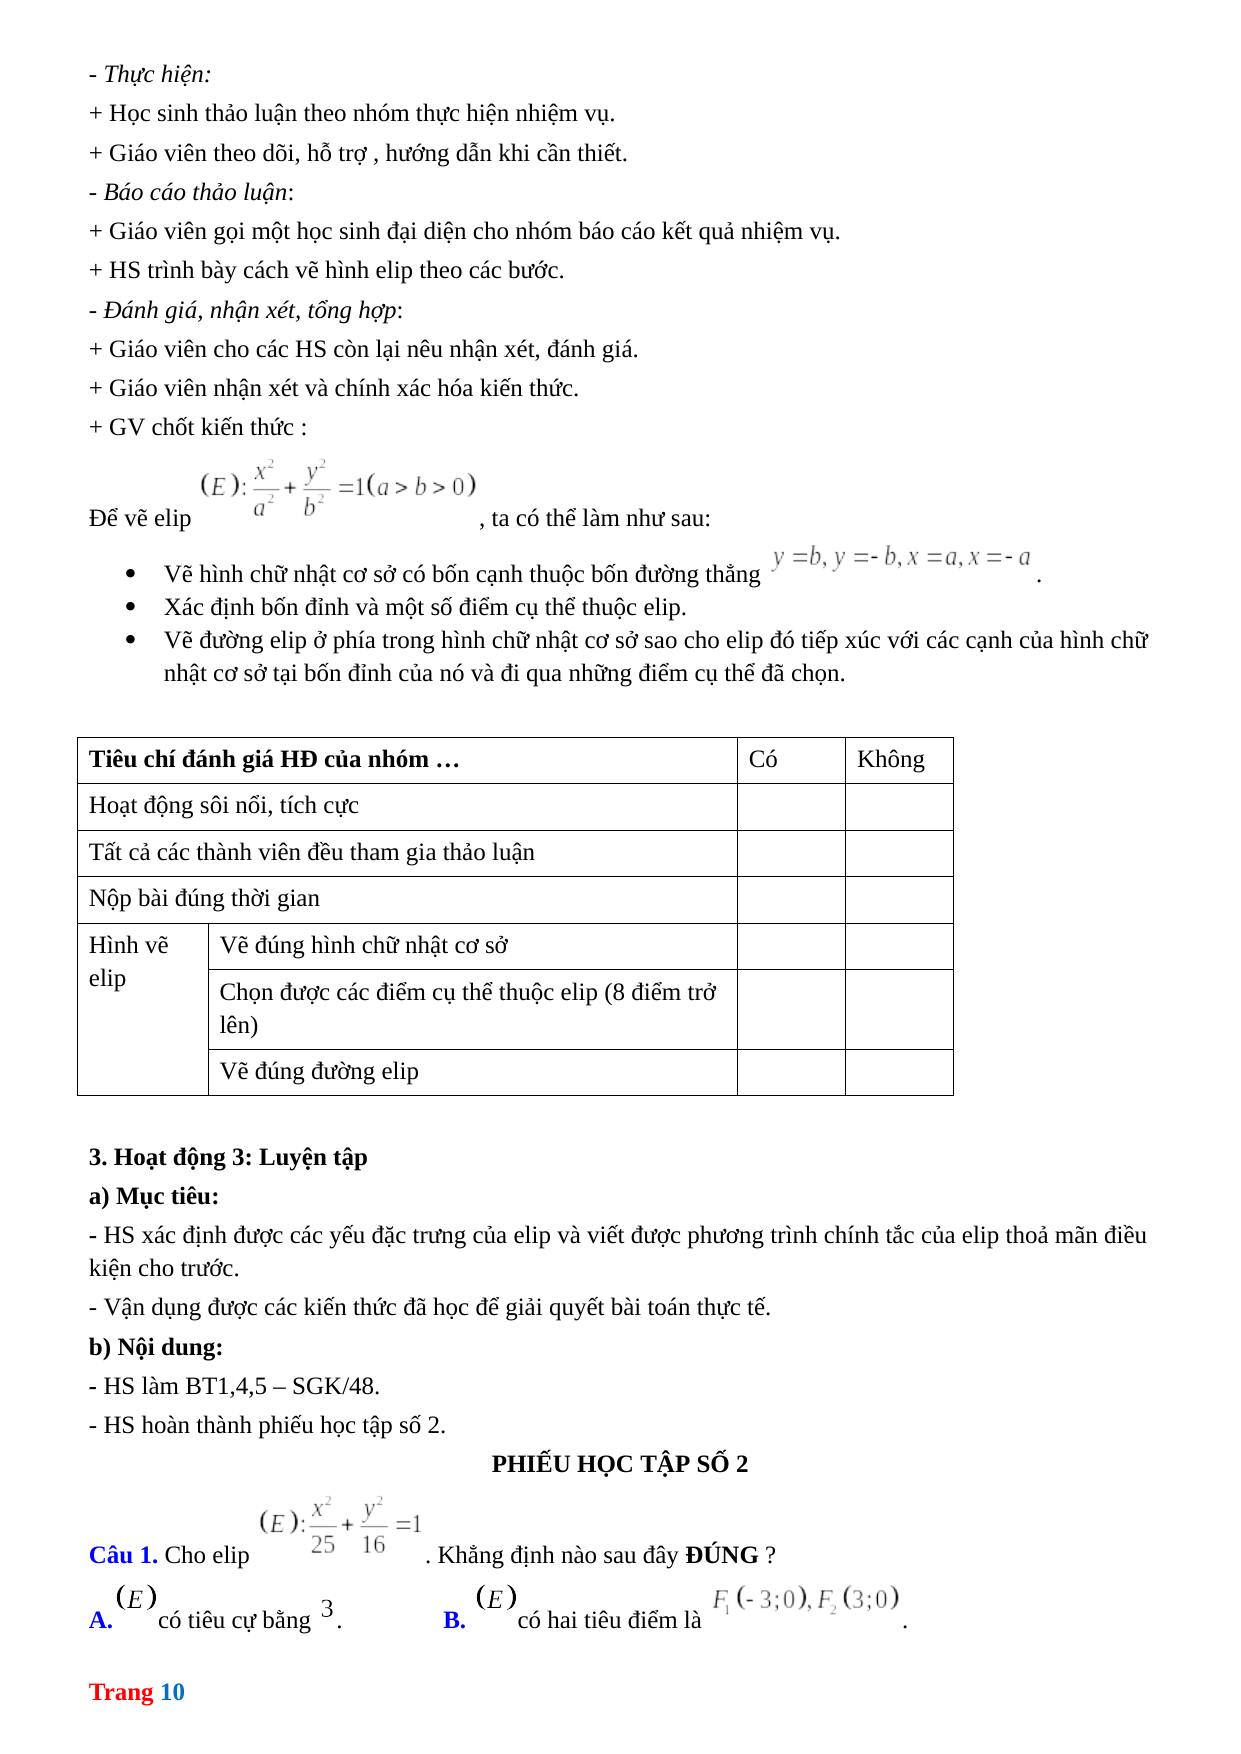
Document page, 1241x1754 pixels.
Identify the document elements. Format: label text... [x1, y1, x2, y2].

text a) Mục tiêu: [89, 1181, 1152, 1210]
text - HS làm BT1,4,5 – SGK/48. [89, 1371, 1152, 1400]
text + Giáo viên gọi một học sinh đại diện cho nhóm báo cáo kết quả nhiệm vụ. [89, 216, 1152, 245]
table_cell Tất cả các thành viên đều tham gia thảo luận [78, 831, 737, 876]
table_cell [846, 1050, 953, 1095]
table_header Không [846, 738, 953, 783]
text - Vận dụng được các kiến thức đã học để giải quyết bài toán thực tế. [89, 1292, 1152, 1321]
table_cell Nộp bài đúng thời gian [78, 877, 737, 923]
text PHIẾU HỌC TẬP SỐ 2 [89, 1449, 1152, 1478]
text + Giáo viên nhận xét và chính xác hóa kiến thức. [89, 373, 1152, 402]
text + HS trình bày cách vẽ hình elip theo các bước. [89, 255, 1152, 284]
table_cell Vẽ đúng hình chữ nhật cơ sở [209, 924, 737, 969]
list Xác định bốn đỉnh và một số điểm cụ thể thuộc elip. [126, 592, 1152, 621]
text Để vẽ elip , ta có thể làm như sau: [89, 452, 1152, 532]
text - HS xác định được các yếu đặc trưng của elip và viết được phương trình chính tắc của elip thoả mãn điều kiện cho trước. [89, 1220, 1152, 1282]
table_cell [738, 924, 845, 969]
list Vẽ hình chữ nhật cơ sở có bốn cạnh thuộc bốn đường thẳng . [126, 543, 1152, 588]
text 3. Hoạt động 3: Luyện tập [89, 1142, 1152, 1170]
table_cell Hình vẽ elip [78, 924, 208, 1095]
text b) Nội dung: [89, 1332, 1152, 1361]
table_cell [738, 877, 845, 923]
text Câu 1. Cho elip . Khẳng định nào sau đây ĐÚNG ? [89, 1489, 1152, 1569]
table_header Tiêu chí đánh giá HĐ của nhóm … [78, 738, 737, 783]
list Vẽ đường elip ở phía trong hình chữ nhật cơ sở sao cho elip đó tiếp xúc với các cạnh của hình chữ nhật cơ sở tại bốn đỉnh của nó và đi qua những điểm cụ thể đã chọn. [126, 625, 1152, 687]
table_cell [846, 924, 953, 969]
table_cell [738, 1050, 845, 1095]
table_cell [846, 877, 953, 923]
table_cell [846, 970, 953, 1048]
text A.có tiêu cự bằng . B. có hai tiêu điểm là . [89, 1580, 1152, 1634]
text + Học sinh thảo luận theo nhóm thực hiện nhiệm vụ. [89, 98, 1152, 127]
table_cell Hoạt động sôi nổi, tích cực [78, 784, 737, 830]
table_cell [738, 970, 845, 1048]
table_cell [738, 784, 845, 830]
table_cell [738, 831, 845, 876]
table_header Có [738, 738, 845, 783]
text - Đánh giá, nhận xét, tổng hợp: [89, 295, 1152, 323]
text - Báo cáo thảo luận: [89, 177, 1152, 206]
text + Giáo viên cho các HS còn lại nêu nhận xét, đánh giá. [89, 334, 1152, 363]
table_cell Chọn được các điểm cụ thể thuộc elip (8 điểm trở lên) [209, 970, 737, 1048]
table_cell [846, 831, 953, 876]
table_cell [846, 784, 953, 830]
text - Thực hiện: [89, 59, 1152, 88]
text + GV chốt kiến thức : [89, 412, 1152, 441]
text - HS hoàn thành phiếu học tập số 2. [89, 1410, 1152, 1439]
table_cell Vẽ đúng đường elip [209, 1050, 737, 1095]
text + Giáo viên theo dõi, hỗ trợ , hướng dẫn khi cần thiết. [89, 138, 1152, 166]
